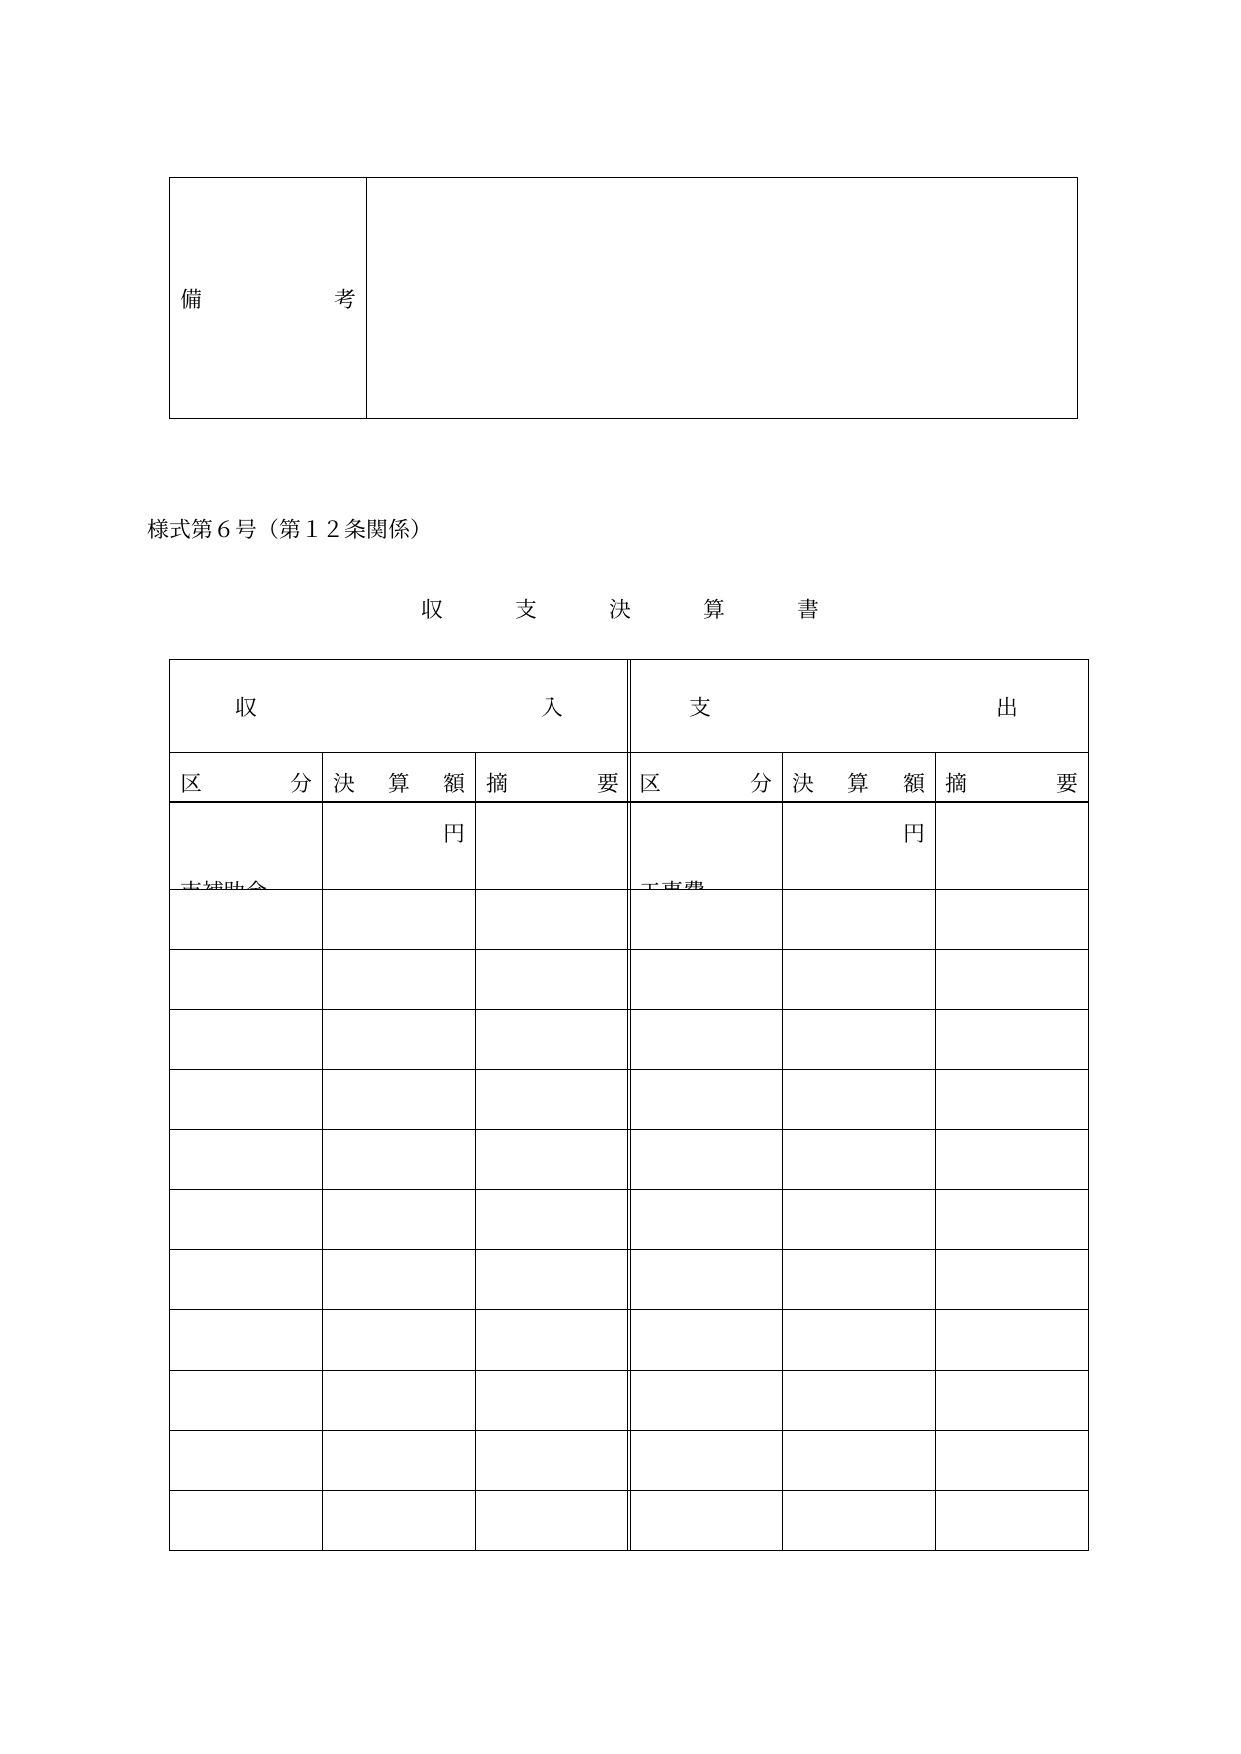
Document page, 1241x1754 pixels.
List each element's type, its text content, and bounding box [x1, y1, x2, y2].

table_cell 円 [783, 803, 935, 889]
table_cell [783, 1491, 935, 1550]
table_cell 摘要 [476, 753, 627, 801]
table_cell 区分 [631, 753, 782, 801]
table_cell [783, 1371, 935, 1429]
table_cell [936, 1070, 1088, 1129]
table_cell [170, 1070, 322, 1129]
table_cell [170, 1310, 322, 1369]
text 収支決算書 [421, 579, 819, 637]
table_cell [936, 950, 1088, 1009]
table_cell [631, 1371, 782, 1429]
table_cell [323, 1010, 475, 1069]
table_cell [323, 1431, 475, 1490]
table_cell [783, 1431, 935, 1490]
table_cell [476, 1070, 627, 1129]
table_cell [170, 1371, 322, 1429]
table_cell [936, 1431, 1088, 1490]
table_cell [936, 1310, 1088, 1369]
table_cell [476, 1371, 627, 1429]
table_cell [631, 950, 782, 1009]
table_cell [936, 1010, 1088, 1069]
table_cell [936, 1371, 1088, 1429]
table_cell [476, 950, 627, 1009]
table_cell [783, 1130, 935, 1189]
table_cell 決算額 [783, 753, 935, 801]
table_cell [936, 1250, 1088, 1309]
table_cell [323, 1130, 475, 1189]
table_cell [323, 950, 475, 1009]
table_cell [783, 1070, 935, 1129]
table_cell [631, 1130, 782, 1189]
table_cell [783, 1310, 935, 1369]
table_cell [936, 1491, 1088, 1550]
table_cell [936, 1130, 1088, 1189]
table_cell 決算額 [323, 753, 475, 801]
table_cell [631, 890, 782, 949]
table_cell 工事費 [631, 803, 782, 889]
table_cell [170, 950, 322, 1009]
table_cell [476, 1310, 627, 1369]
table_cell [783, 950, 935, 1009]
table_cell [476, 803, 627, 889]
table_cell [170, 890, 322, 949]
table_cell [631, 1431, 782, 1490]
table_cell [936, 1190, 1088, 1249]
table_cell [323, 1491, 475, 1550]
table_cell [170, 1190, 322, 1249]
text 様式第６号（第１２条関係） [148, 499, 819, 557]
table_cell [170, 1130, 322, 1189]
table_cell [476, 1250, 627, 1309]
table_cell [476, 890, 627, 949]
table_cell [170, 1431, 322, 1490]
table_cell [476, 1190, 627, 1249]
table_cell 区分 [170, 753, 322, 801]
table_cell 備考 [170, 178, 366, 418]
table_cell [323, 1310, 475, 1369]
table_cell [476, 1010, 627, 1069]
table_cell 摘要 [936, 753, 1088, 801]
table_cell [783, 1190, 935, 1249]
table_cell [783, 890, 935, 949]
table_cell [936, 890, 1088, 949]
table_cell 円 [323, 803, 475, 889]
table_cell [631, 1190, 782, 1249]
table_cell [631, 1070, 782, 1129]
table_cell [170, 1491, 322, 1550]
table_cell [323, 890, 475, 949]
table_cell [323, 1250, 475, 1309]
table_cell [323, 1371, 475, 1429]
table_cell [631, 1310, 782, 1369]
table_cell [783, 1250, 935, 1309]
table_cell [323, 1190, 475, 1249]
table_cell [476, 1130, 627, 1189]
table_cell [367, 178, 1077, 418]
table_cell [170, 1010, 322, 1069]
table_cell [631, 1491, 782, 1550]
table_header 支 出 [631, 660, 1088, 752]
table_cell [323, 1070, 475, 1129]
table_cell [170, 1250, 322, 1309]
table_cell [476, 1491, 627, 1550]
table_cell [936, 803, 1088, 889]
table_cell [476, 1431, 627, 1490]
table_cell [631, 1250, 782, 1309]
table_cell [783, 1010, 935, 1069]
table_cell 市補助金 [170, 803, 322, 889]
table_cell [631, 1010, 782, 1069]
table_header 収 入 [170, 660, 627, 752]
